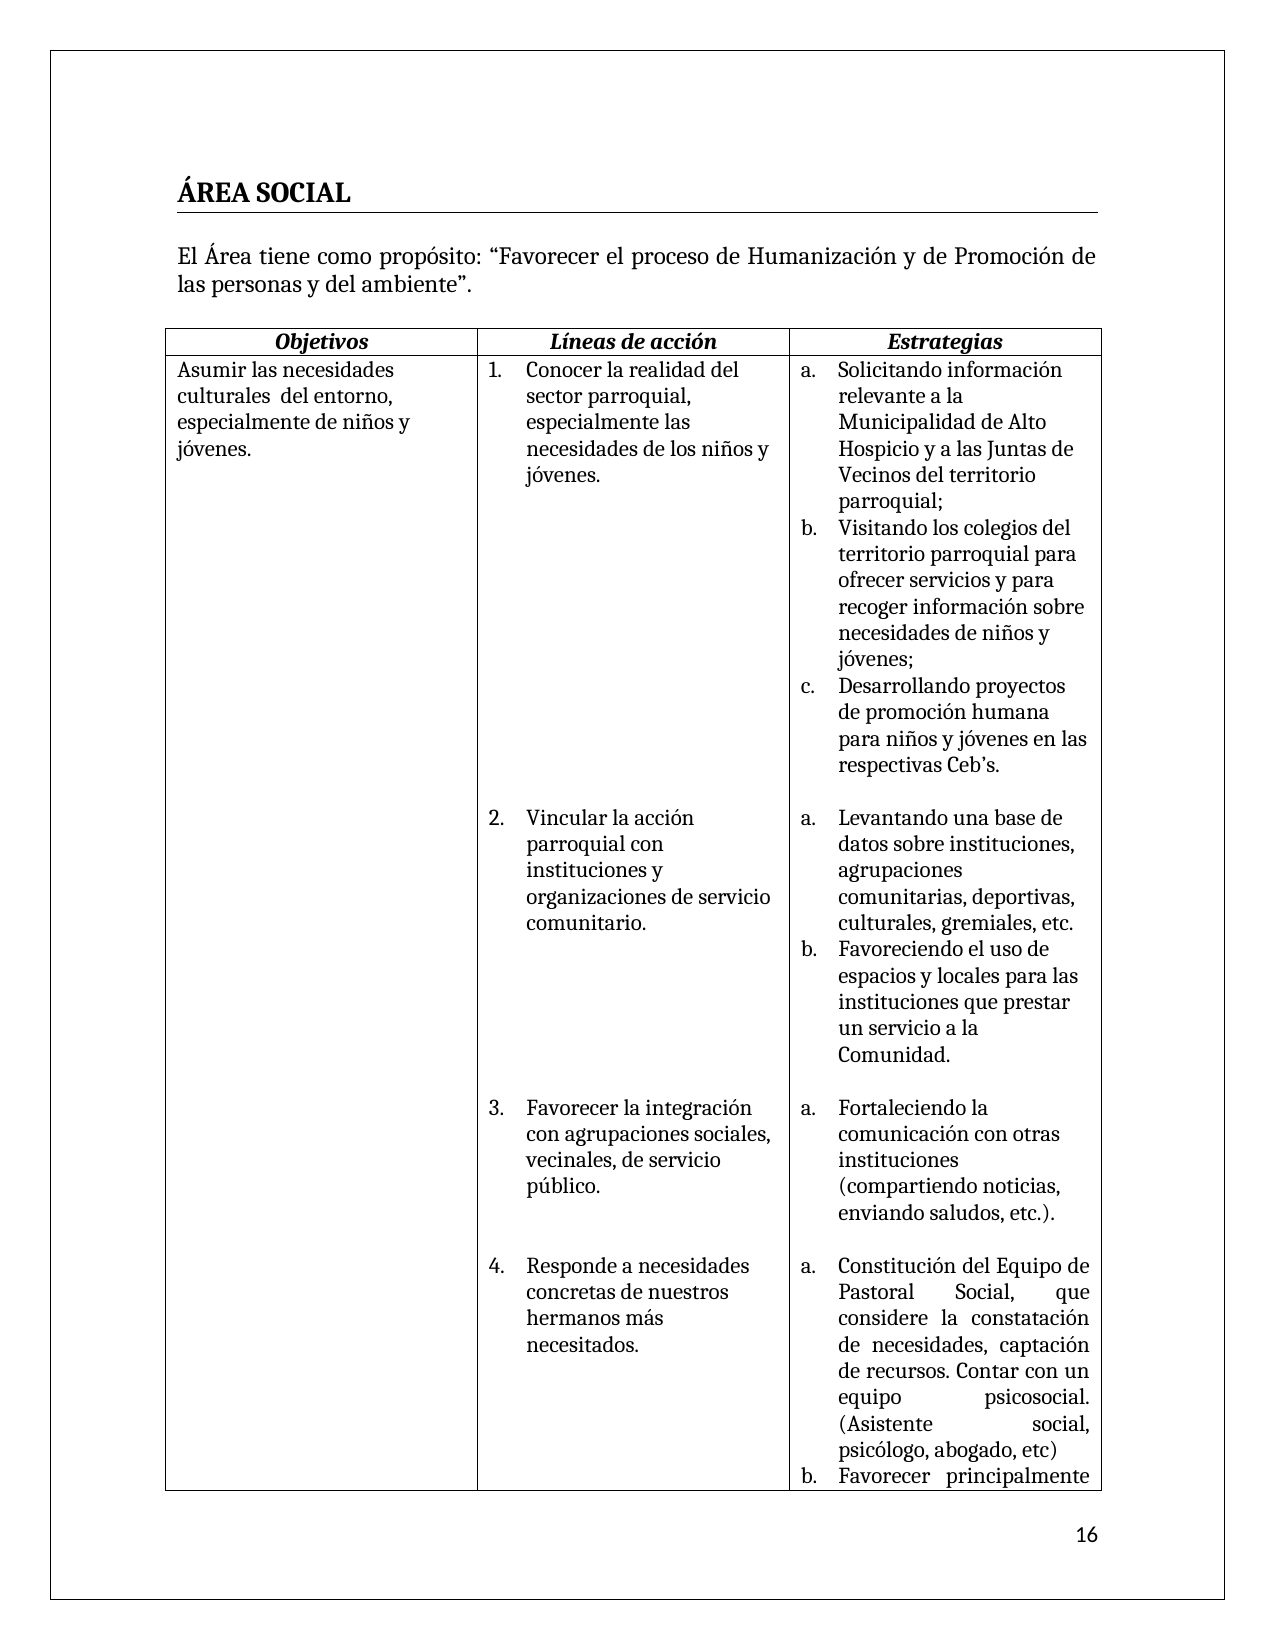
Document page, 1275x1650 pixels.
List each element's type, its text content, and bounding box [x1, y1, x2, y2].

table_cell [478, 356, 789, 1489]
text ÁREA SOCIAL [177, 176, 1098, 212]
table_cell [166, 356, 477, 1489]
text El Área tiene como propósito: “Favorecer el proceso de Humanización y de Promoción de las personas y del ambiente”. [177, 242, 1098, 299]
table_header Objetivos [166, 329, 477, 355]
table_header Líneas de acción [478, 329, 789, 355]
table_header Estrategias [790, 329, 1101, 355]
